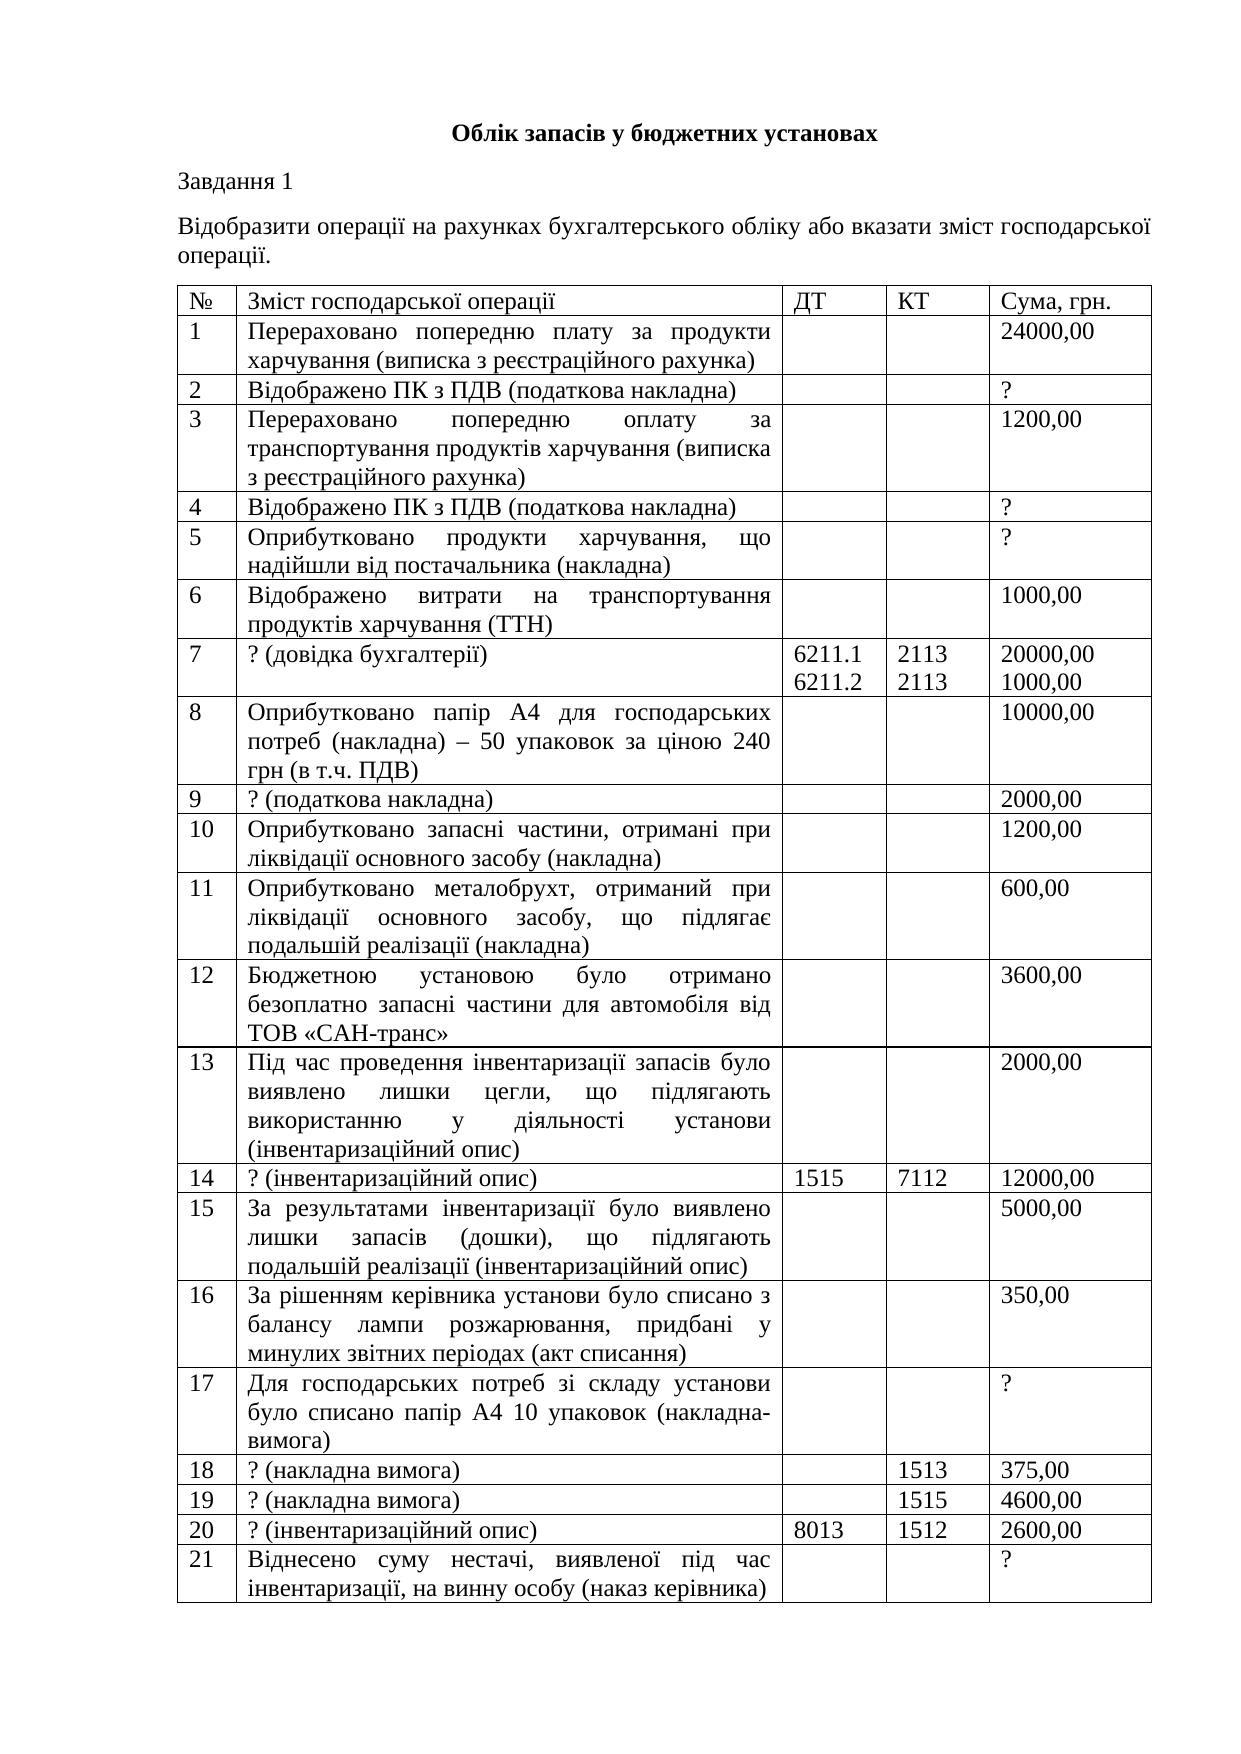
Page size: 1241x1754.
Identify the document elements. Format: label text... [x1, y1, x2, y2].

table_cell 1200,00 [990, 814, 1151, 872]
table_cell 1000,00 [990, 580, 1151, 638]
table_cell 4600,00 [990, 1485, 1151, 1514]
table_cell [783, 960, 886, 1046]
table_cell За результатами інвентаризації було виявлено лишки запасів (дошки), що підлягають подальшій реалізації (інвентаризаційний опис) [237, 1193, 782, 1279]
table_cell [887, 375, 989, 403]
table_cell 1200,00 [990, 405, 1151, 491]
table_cell 2113 2113 [887, 639, 989, 696]
table_cell ? (довідка бухгалтерії) [237, 639, 782, 696]
table_cell [783, 814, 886, 872]
table_cell 375,00 [990, 1455, 1151, 1484]
table_cell Відображено витрати на транспортування продуктів харчування (ТТН) [237, 580, 782, 638]
table_cell 16 [178, 1281, 236, 1367]
table_cell 8013 [783, 1515, 886, 1543]
table_cell [783, 1485, 886, 1514]
table_cell [783, 492, 886, 521]
table_cell [783, 522, 886, 579]
table_cell 9 [178, 785, 236, 813]
table_cell Перераховано попередню оплату за транспортування продуктів харчування (виписка з реєстраційного рахунка) [237, 405, 782, 491]
table_cell [887, 814, 989, 872]
table_cell Для господарських потреб зі складу установи було списано папір А4 10 упаковок (накладна-вимога) [237, 1368, 782, 1454]
table_cell [783, 873, 886, 959]
table_cell 20000,00 1000,00 [990, 639, 1151, 696]
table_cell 6 [178, 580, 236, 638]
table_cell 20 [178, 1515, 236, 1543]
text Облік запасів у бюджетних установах [177, 118, 1152, 147]
table_cell ? [990, 522, 1151, 579]
table_cell 1512 [887, 1515, 989, 1543]
table_cell 5 [178, 522, 236, 579]
table_cell ? (накладна вимога) [237, 1485, 782, 1514]
table_cell [783, 1368, 886, 1454]
table_cell [887, 1281, 989, 1367]
table_header ДТ [783, 286, 886, 315]
table_cell Оприбутковано запасні частини, отримані при ліквідації основного засобу (накладна) [237, 814, 782, 872]
table_cell 350,00 [990, 1281, 1151, 1367]
table_cell 2000,00 [990, 1048, 1151, 1162]
table_cell 19 [178, 1485, 236, 1514]
table_cell 14 [178, 1164, 236, 1192]
table_cell [783, 697, 886, 783]
table_header Сума, грн. [990, 286, 1151, 315]
text Завдання 1 [177, 166, 1152, 194]
table_cell Відображено ПК з ПДВ (податкова накладна) [237, 375, 782, 403]
table_cell 21 [178, 1545, 236, 1602]
table_cell 1 [178, 316, 236, 374]
table_cell ? (накладна вимога) [237, 1455, 782, 1484]
table_cell 7112 [887, 1164, 989, 1192]
table_cell Бюджетною установою було отримано безоплатно запасні частини для автомобіля від ТОВ «САН-транс» [237, 960, 782, 1046]
table_header КТ [887, 286, 989, 315]
table_cell 1515 [783, 1164, 886, 1192]
table_cell [887, 873, 989, 959]
table_cell 3 [178, 405, 236, 491]
table_cell 8 [178, 697, 236, 783]
table_cell 17 [178, 1368, 236, 1454]
table_cell [783, 405, 886, 491]
table_cell [887, 580, 989, 638]
table_cell Під час проведення інвентаризації запасів було виявлено лишки цегли, що підлягають використанню у діяльності установи (інвентаризаційний опис) [237, 1048, 782, 1162]
table_cell 7 [178, 639, 236, 696]
table_cell ? (інвентаризаційний опис) [237, 1164, 782, 1192]
table_cell [783, 1281, 886, 1367]
table_cell 2600,00 [990, 1515, 1151, 1543]
table_cell 600,00 [990, 873, 1151, 959]
table_cell 5000,00 [990, 1193, 1151, 1279]
table_cell Відображено ПК з ПДВ (податкова накладна) [237, 492, 782, 521]
table_cell Оприбутковано папір А4 для господарських потреб (накладна) – 50 упаковок за ціною 240 грн (в т.ч. ПДВ) [237, 697, 782, 783]
table_header № [178, 286, 236, 315]
table_cell 2000,00 [990, 785, 1151, 813]
table_cell 11 [178, 873, 236, 959]
table_cell ? [990, 375, 1151, 403]
table_cell ? [990, 492, 1151, 521]
table_cell [887, 1193, 989, 1279]
table_cell [887, 785, 989, 813]
table_cell ? (податкова накладна) [237, 785, 782, 813]
text Відобразити операції на рахунках бухгалтерського обліку або вказати зміст господарської операції. [177, 211, 1152, 269]
table_cell [783, 785, 886, 813]
table_cell Перераховано попередню плату за продукти харчування (виписка з реєстраційного рахунка) [237, 316, 782, 374]
table_cell 3600,00 [990, 960, 1151, 1046]
table_cell 12000,00 [990, 1164, 1151, 1192]
table_cell ? (інвентаризаційний опис) [237, 1515, 782, 1543]
table_cell 15 [178, 1193, 236, 1279]
table_cell [783, 1545, 886, 1602]
table_cell 24000,00 [990, 316, 1151, 374]
table_cell [783, 316, 886, 374]
table_cell За рішенням керівника установи було списано з балансу лампи розжарювання, придбані у минулих звітних періодах (акт списання) [237, 1281, 782, 1367]
table_cell 13 [178, 1048, 236, 1162]
table_cell [887, 522, 989, 579]
table_cell [887, 1545, 989, 1602]
table_cell [783, 580, 886, 638]
table_cell Оприбутковано металобрухт, отриманий при ліквідації основного засобу, що підлягає подальшій реалізації (накладна) [237, 873, 782, 959]
table_cell [783, 375, 886, 403]
table_cell [887, 1048, 989, 1162]
table_cell Оприбутковано продукти харчування, що надійшли від постачальника (накладна) [237, 522, 782, 579]
table_cell [887, 1368, 989, 1454]
table_cell 1513 [887, 1455, 989, 1484]
table_cell 10 [178, 814, 236, 872]
table_cell 6211.1 6211.2 [783, 639, 886, 696]
table_cell [783, 1455, 886, 1484]
table_cell [887, 697, 989, 783]
table_header Зміст господарської операції [237, 286, 782, 315]
table_cell 2 [178, 375, 236, 403]
table_cell [887, 492, 989, 521]
table_cell ? [990, 1368, 1151, 1454]
table_cell [783, 1048, 886, 1162]
table_cell 12 [178, 960, 236, 1046]
table_cell 4 [178, 492, 236, 521]
table_cell [887, 405, 989, 491]
table_cell Віднесено суму нестачі, виявленої під час інвентаризації, на винну особу (наказ керівника) [237, 1545, 782, 1602]
table_cell 1515 [887, 1485, 989, 1514]
table_cell [887, 316, 989, 374]
table_cell [887, 960, 989, 1046]
table_cell 18 [178, 1455, 236, 1484]
table_cell 10000,00 [990, 697, 1151, 783]
table_cell ? [990, 1545, 1151, 1602]
table_cell [783, 1193, 886, 1279]
